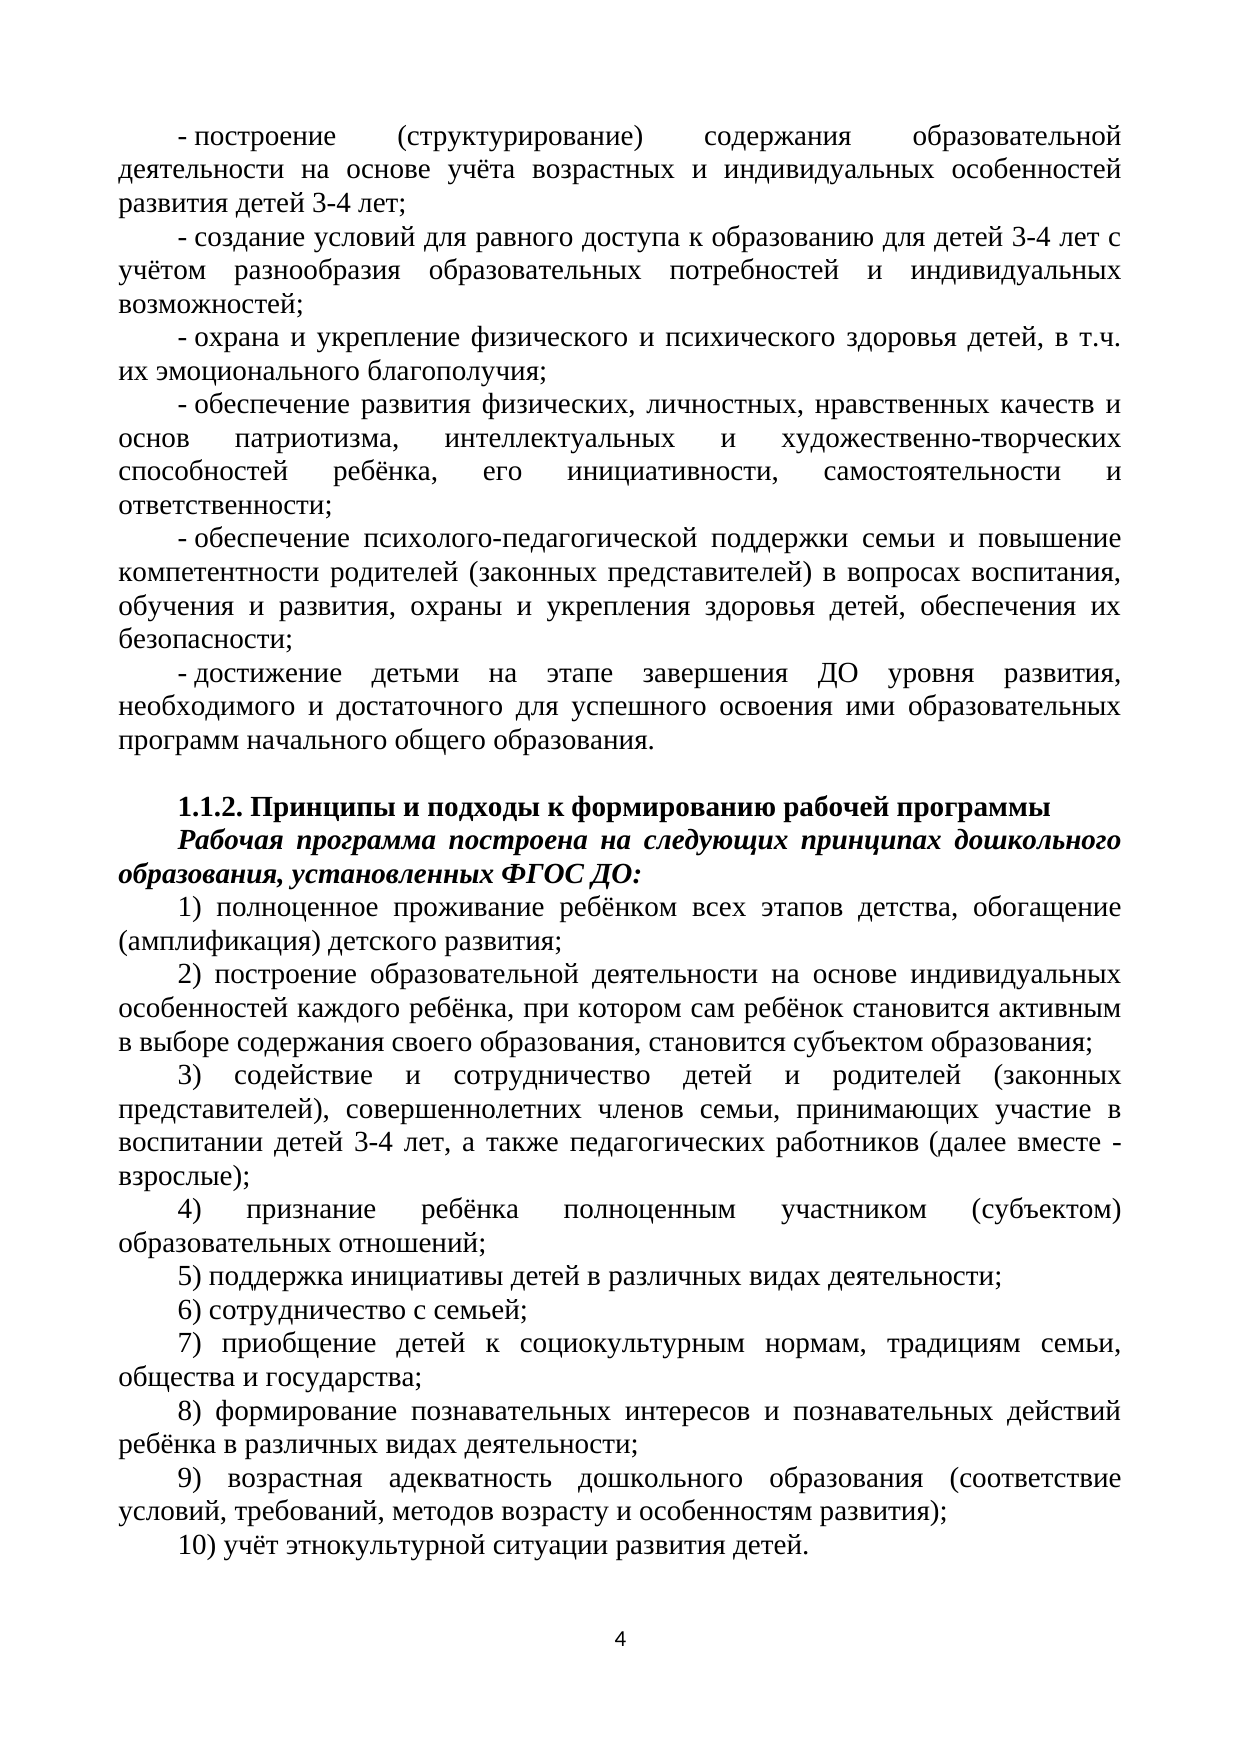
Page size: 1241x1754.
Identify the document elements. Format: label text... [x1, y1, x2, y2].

text 8) формирование познавательных интересов и познавательных действий ребёнка в различных видах деятельности; [118, 1393, 1122, 1460]
text - обеспечение развития физических, личностных, нравственных качеств и основ патриотизма, интеллектуальных и художественно-творческих способностей ребёнка, его инициативности, самостоятельности и ответственности; [118, 386, 1122, 521]
text 1) полноценное проживание ребёнком всех этапов детства, обогащение (амплификация) детского развития; [118, 889, 1122, 957]
text 1.1.2. Принципы и подходы к формированию рабочей программы [118, 789, 1122, 822]
text 9) возрастная адекватность дошкольного образования (соответствие условий, требований, методов возрасту и особенностям развития); [118, 1460, 1122, 1527]
text 10) учёт этнокультурной ситуации развития детей. [118, 1527, 1122, 1560]
text 5) поддержка инициативы детей в различных видах деятельности; [118, 1258, 1122, 1292]
text - построение (структурирование) содержания образовательной деятельности на основе учёта возрастных и индивидуальных особенностей развития детей 3-4 лет; [118, 118, 1122, 219]
text - обеспечение психолого-педагогической поддержки семьи и повышение компетентности родителей (законных представителей) в вопросах воспитания, обучения и развития, охраны и укрепления здоровья детей, обеспечения их безопасности; [118, 521, 1122, 655]
text - охрана и укрепление физического и психического здоровья детей, в т.ч. их эмоционального благополучия; [118, 319, 1122, 386]
text Рабочая программа построена на следующих принципах дошкольного образования, установленных ФГОС ДО: [118, 822, 1122, 889]
text - достижение детьми на этапе завершения ДО уровня развития, необходимого и достаточного для успешного освоения ими образовательных программ начального общего образования. [118, 655, 1122, 755]
text - создание условий для равного доступа к образованию для детей 3-4 лет с учётом разнообразия образовательных потребностей и индивидуальных возможностей; [118, 219, 1122, 319]
text 2) построение образовательной деятельности на основе индивидуальных особенностей каждого ребёнка, при котором сам ребёнок становится активным в выборе содержания своего образования, становится субъектом образования; [118, 957, 1122, 1057]
text 3) содействие и сотрудничество детей и родителей (законных представителей), совершеннолетних членов семьи, принимающих участие в воспитании детей 3-4 лет, а также педагогических работников (далее вместе - взрослые); [118, 1057, 1122, 1191]
text 6) сотрудничество с семьей; [118, 1292, 1122, 1326]
text 4) признание ребёнка полноценным участником (субъектом) образовательных отношений; [118, 1191, 1122, 1258]
text 7) приобщение детей к социокультурным нормам, традициям семьи, общества и государства; [118, 1326, 1122, 1393]
